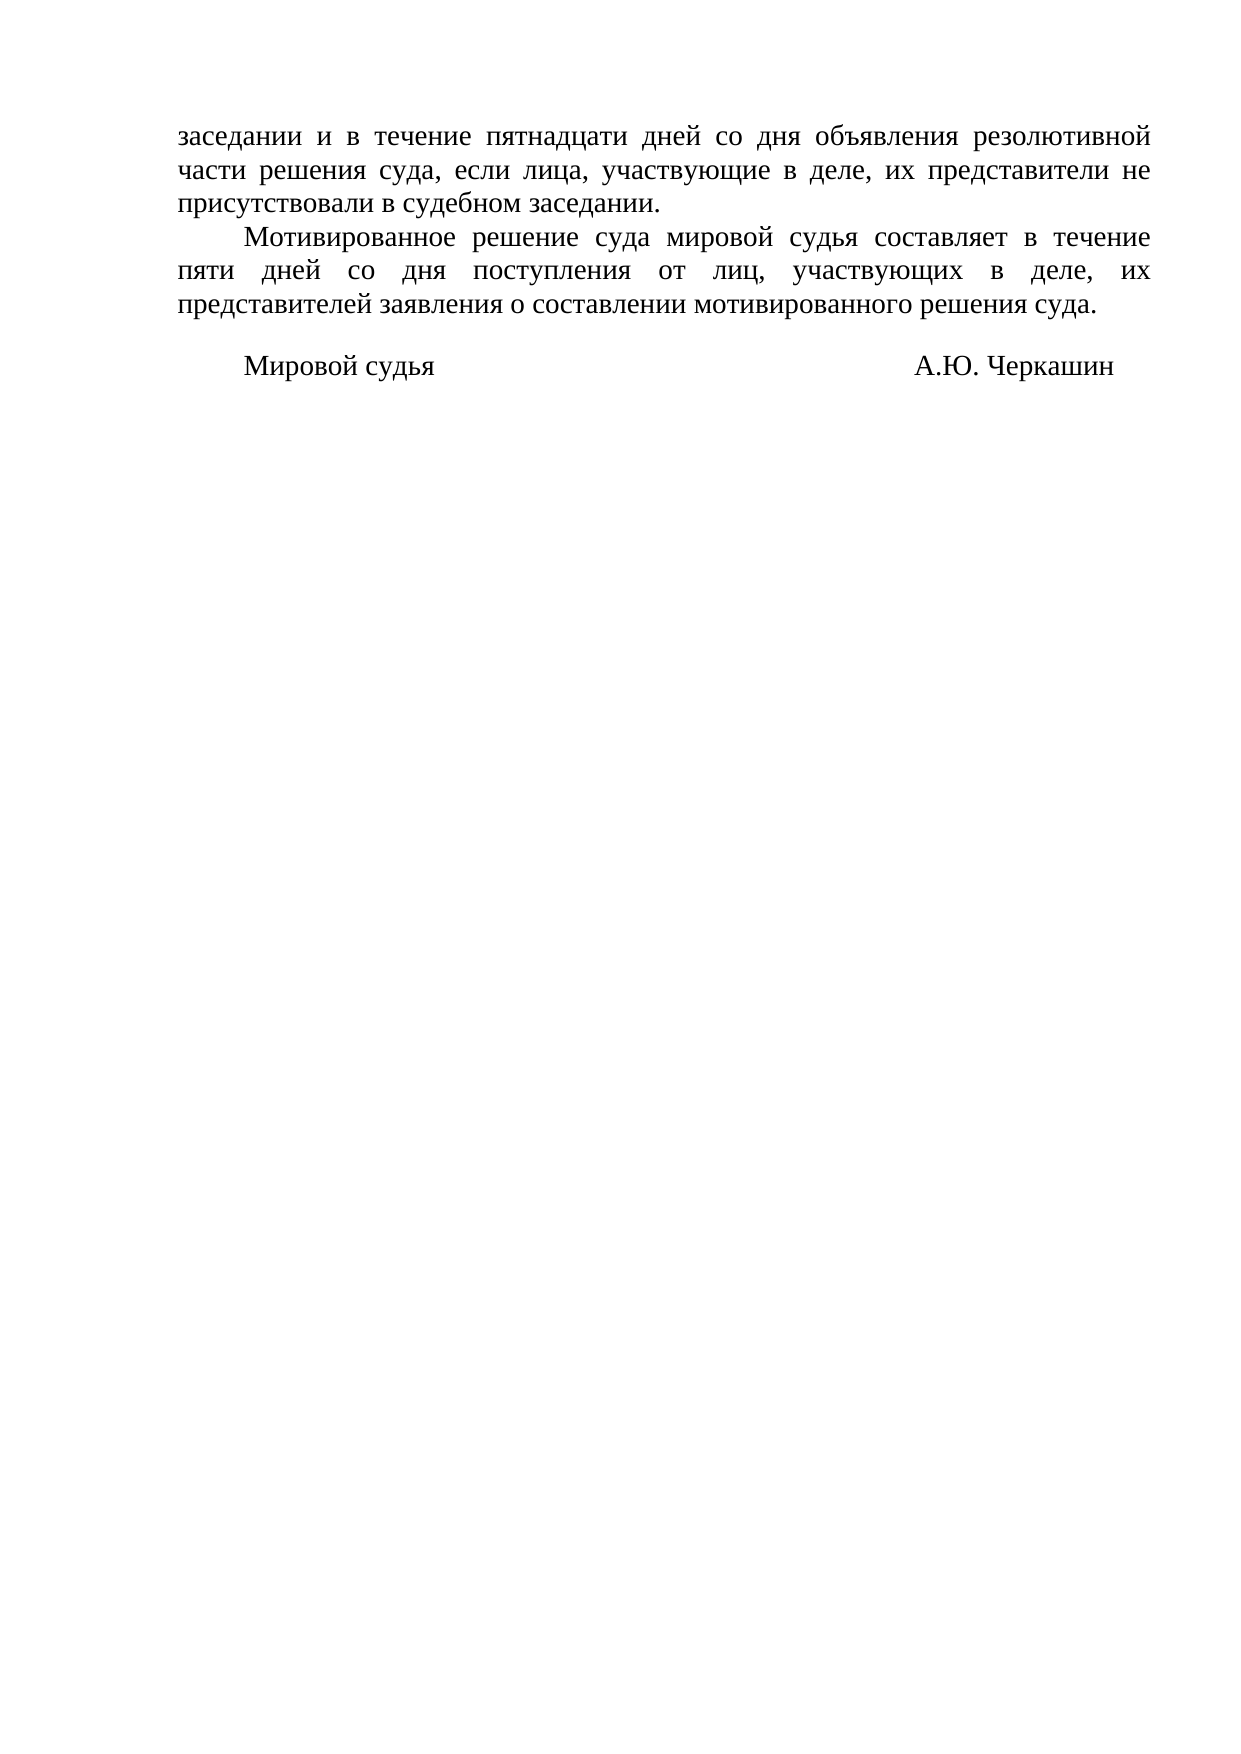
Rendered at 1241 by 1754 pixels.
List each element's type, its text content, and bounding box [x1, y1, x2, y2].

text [177, 118, 1152, 219]
text Мотивированное решение суда мировой судья составляет в течение пяти дней со дня поступления от лиц, участвующих в деле, их представителей заявления о составлении мотивированного решения суда. [177, 219, 1152, 319]
text Мировой судья А.Ю. Черкашин [177, 348, 1152, 382]
